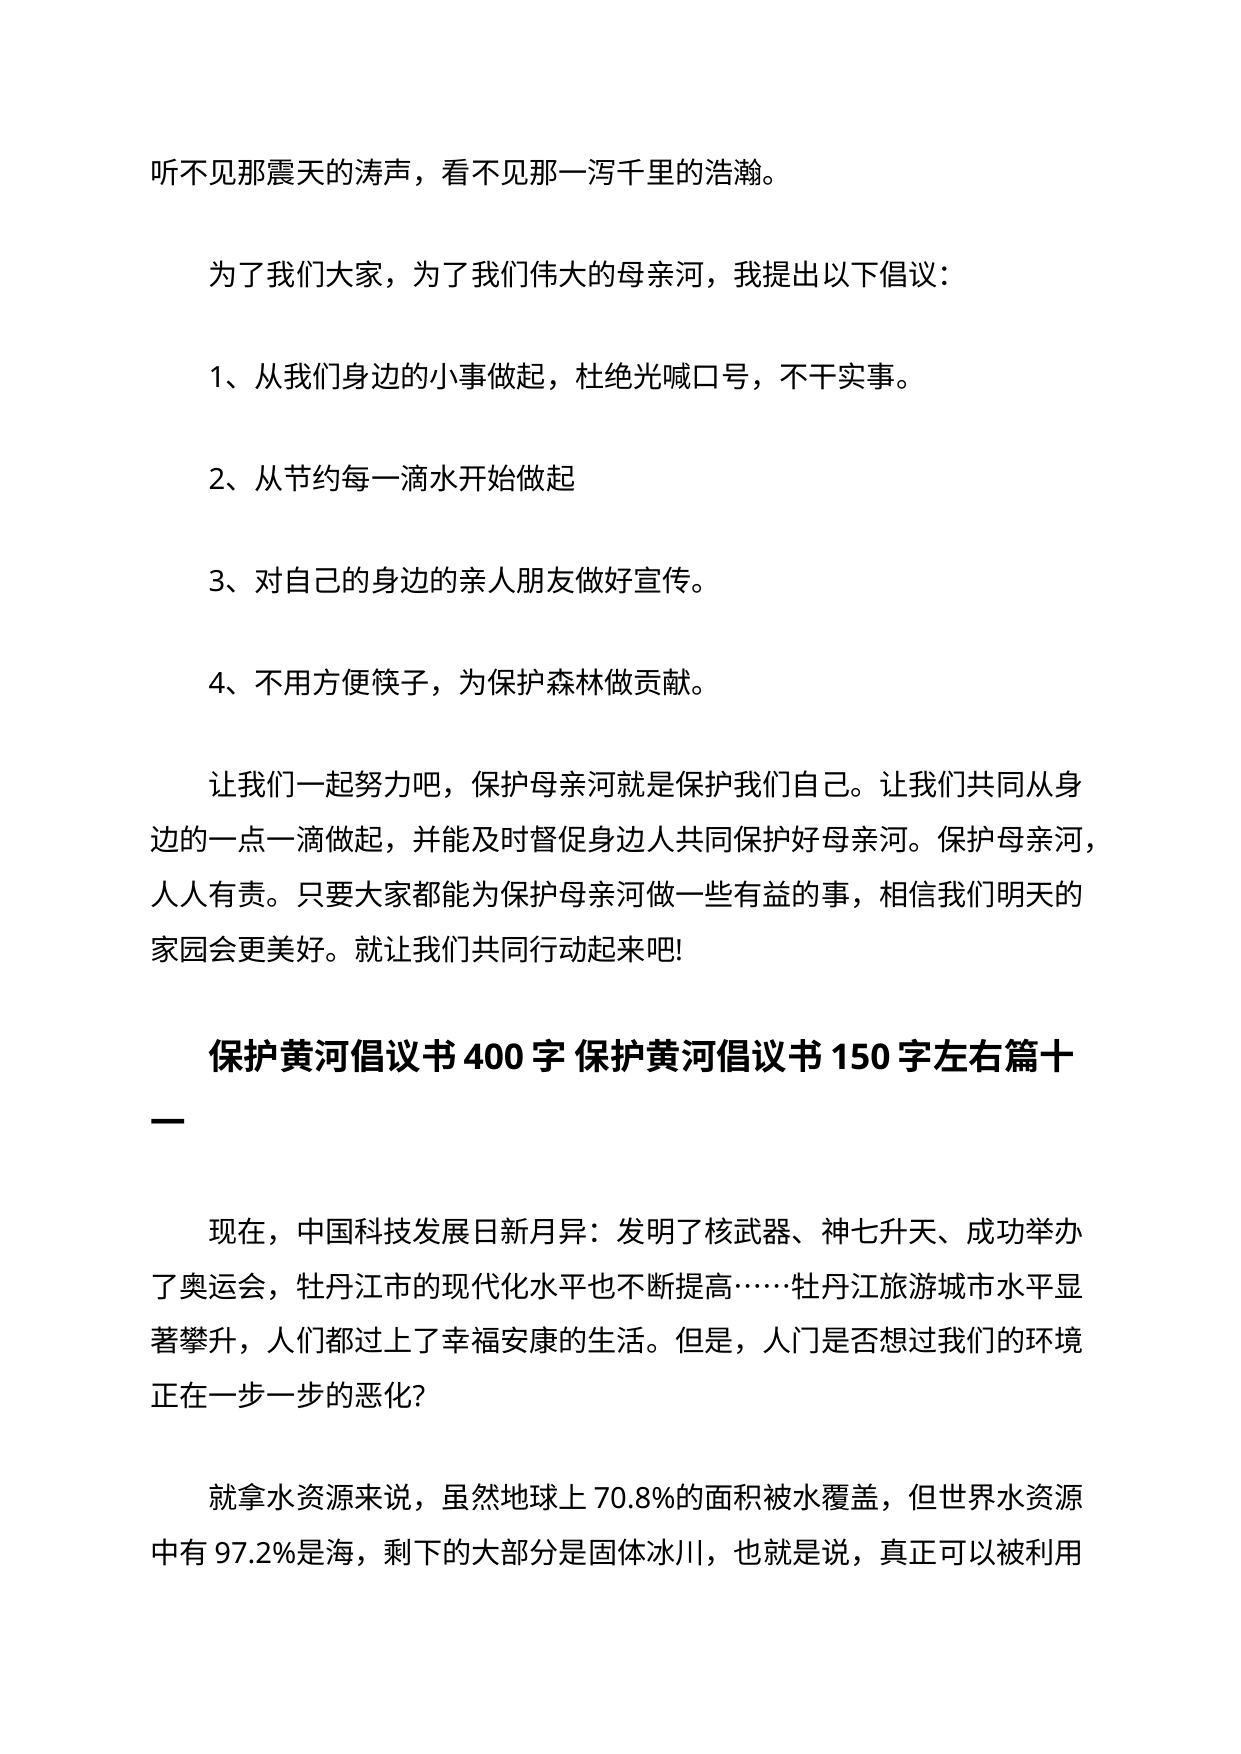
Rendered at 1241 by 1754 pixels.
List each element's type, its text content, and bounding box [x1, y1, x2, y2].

text 现在，中国科技发展日新月异：发明了核武器、神七升天、成功举办了奥运会，牡丹江市的现代化水平也不断提高……牡丹江旅游城市水平显著攀升，人们都过上了幸福安康的生活。但是，人门是否想过我们的环境正在一步一步的恶化? [150, 1208, 1090, 1415]
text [150, 150, 1090, 192]
text 让我们一起努力吧，保护母亲河就是保护我们自己。让我们共同从身边的一点一滴做起，并能及时督促身边人共同保护好母亲河。保护母亲河，人人有责。只要大家都能为保护母亲河做一些有益的事，相信我们明天的家园会更美好。就让我们共同行动起来吧! [150, 761, 1090, 968]
text 2、从节约每一滴水开始做起 [150, 456, 1090, 498]
text 4、不用方便筷子，为保护森林做贡献。 [150, 659, 1090, 702]
text 为了我们大家，为了我们伟大的母亲河，我提出以下倡议： [150, 252, 1090, 294]
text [150, 1475, 1090, 1572]
text 3、对自己的身边的亲人朋友做好宣传。 [150, 557, 1090, 600]
text 1、从我们身边的小事做起，杜绝光喊口号，不干实事。 [150, 353, 1090, 396]
text 保护黄河倡议书400字 保护黄河倡议书150字左右篇十一 [150, 1028, 1090, 1146]
